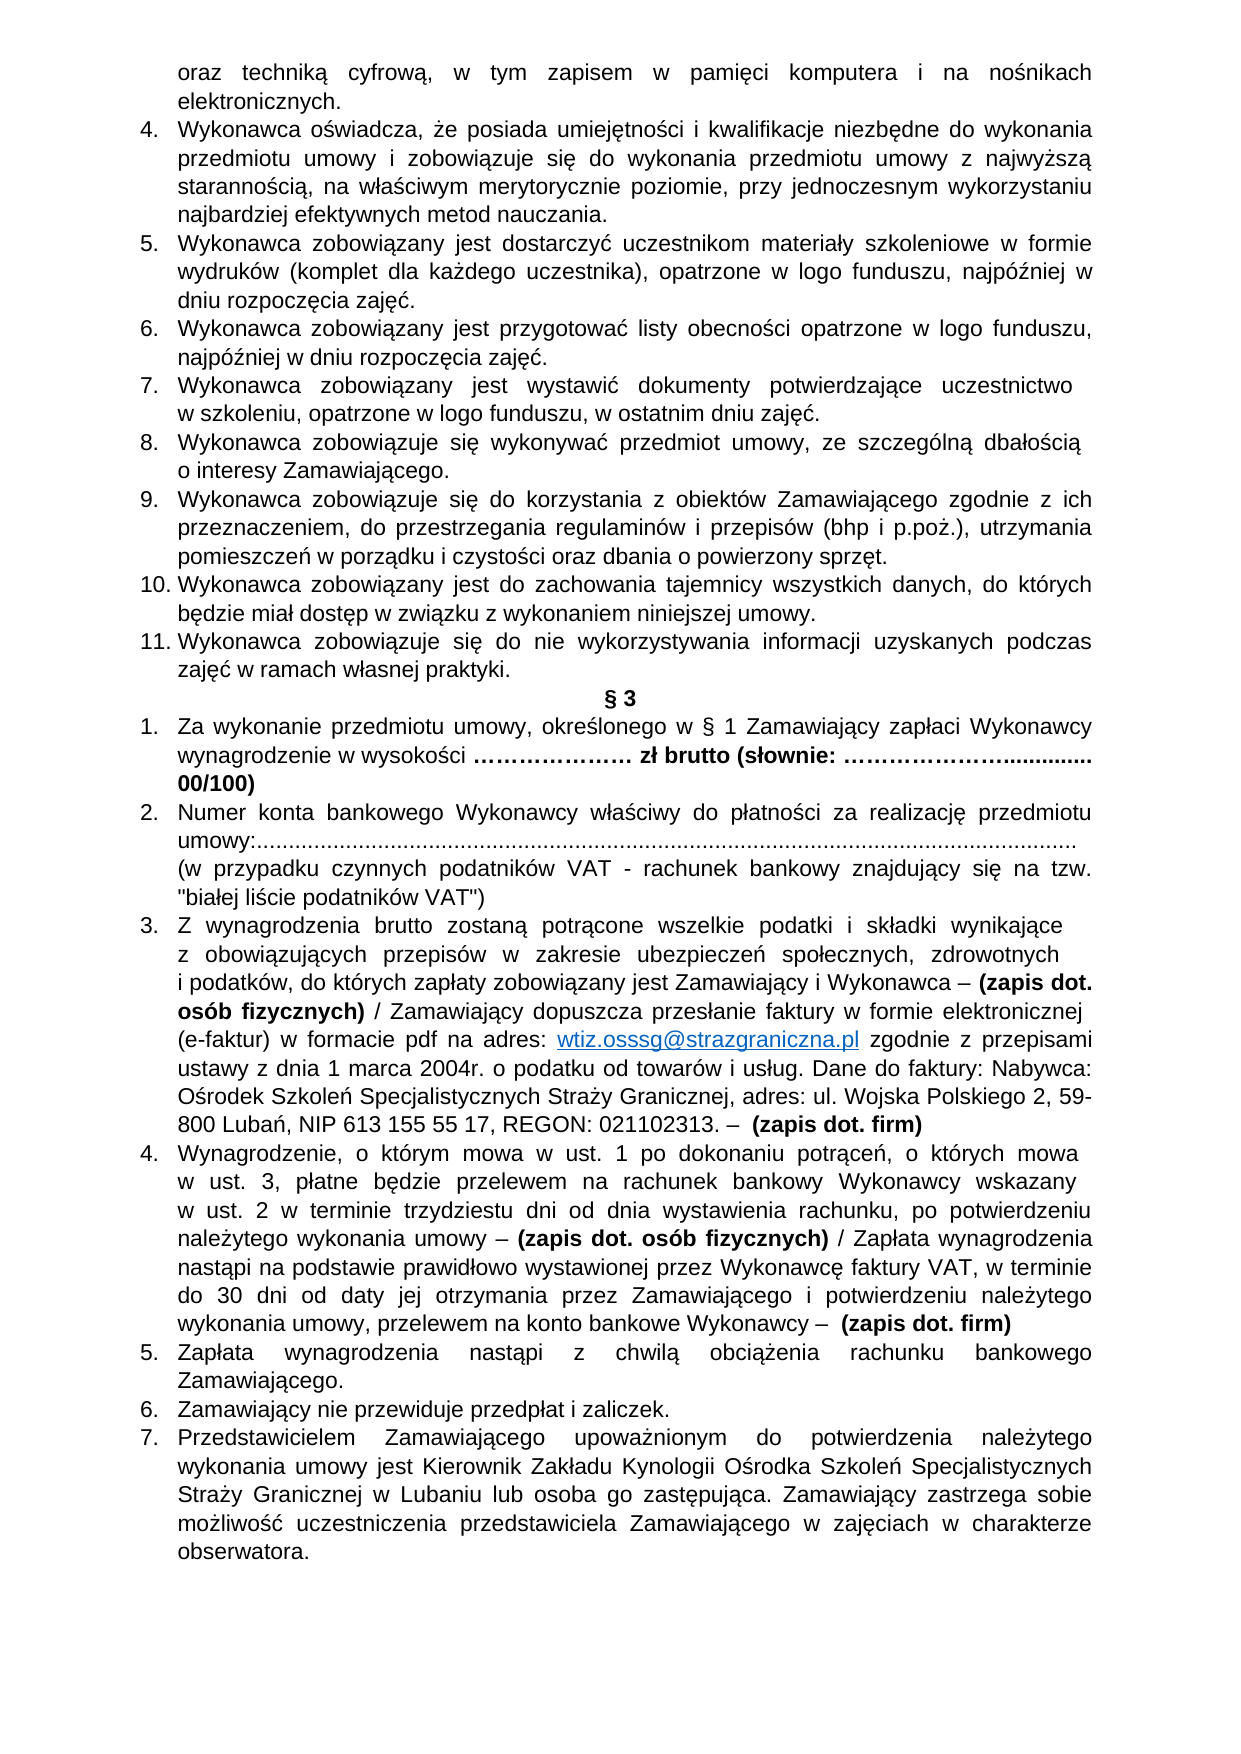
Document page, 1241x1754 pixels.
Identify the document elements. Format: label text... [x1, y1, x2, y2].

list Wykonawca zobowiązany jest do zachowania tajemnicy wszystkich danych, do których będzie miał dostęp w związku z wykonaniem niniejszej umowy. [140, 571, 1093, 626]
list Wykonawca zobowiązany jest dostarczyć uczestnikom materiały szkoleniowe w formie wydruków (komplet dla każdego uczestnika), opatrzone w logo funduszu, najpóźniej w dniu rozpoczęcia zajęć. [140, 230, 1093, 313]
list Za wykonanie przedmiotu umowy, określonego w § 1 Zamawiający zapłaci Wykonawcy wynagrodzenie w wysokości ………………… zł brutto (słownie: ………………….............. 00/100) [140, 713, 1093, 796]
list Wynagrodzenie, o którym mowa w ust. 1 po dokonaniu potrąceń, o których mowa w ust. 3, płatne będzie przelewem na rachunek bankowy Wykonawcy wskazany w ust. 2 w terminie trzydziestu dni od dnia wystawienia rachunku, po potwierdzeniu należytego wykonania umowy – (zapis dot. osób fizycznych) / Zapłata wynagrodzenia nastąpi na podstawie prawidłowo wystawionej przez Wykonawcę faktury VAT, w terminie do 30 dni od daty jej otrzymania przez Zamawiającego i potwierdzeniu należytego wykonania umowy, przelewem na konto bankowe Wykonawcy – (zapis dot. firm) [140, 1140, 1093, 1337]
list Wykonawca zobowiązany jest wystawić dokumenty potwierdzające uczestnictwo w szkoleniu, opatrzone w logo funduszu, w ostatnim dniu zajęć. [140, 372, 1093, 427]
list Wykonawca zobowiązuje się wykonywać przedmiot umowy, ze szczególną dbałością o interesy Zamawiającego. [140, 429, 1093, 484]
list Zamawiający nie przewiduje przedpłat i zaliczek. [140, 1396, 1093, 1422]
list Wykonawca zobowiązuje się do nie wykorzystywania informacji uzyskanych podczas zajęć w ramach własnej praktyki. [140, 628, 1093, 683]
list Wykonawca zobowiązuje się do korzystania z obiektów Zamawiającego zgodnie z ich przeznaczeniem, do przestrzegania regulaminów i przepisów (bhp i p.poż.), utrzymania pomieszczeń w porządku i czystości oraz dbania o powierzony sprzęt. [140, 486, 1093, 569]
list Numer konta bankowego Wykonawcy właściwy do płatności za realizację przedmiotu umowy:................................................................................................................................. (w przypadku czynnych podatników VAT - rachunek bankowy znajdujący się na tzw. "białej liście podatników VAT") [140, 798, 1093, 910]
list Zapłata wynagrodzenia nastąpi z chwilą obciążenia rachunku bankowego Zamawiającego. [140, 1339, 1093, 1394]
list Wykonawca oświadcza, że posiada umiejętności i kwalifikacje niezbędne do wykonania przedmiotu umowy i zobowiązuje się do wykonania przedmiotu umowy z najwyższą starannością, na właściwym merytorycznie poziomie, przy jednoczesnym wykorzystaniu najbardziej efektywnych metod nauczania. [140, 116, 1093, 228]
list Z wynagrodzenia brutto zostaną potrącone wszelkie podatki i składki wynikające z obowiązujących przepisów w zakresie ubezpieczeń społecznych, zdrowotnych i podatków, do których zapłaty zobowiązany jest Zamawiający i Wykonawca – (zapis dot. osób fizycznych) / Zamawiający dopuszcza przesłanie faktury w formie elektronicznej (e-faktur) w formacie pdf na adres: wtiz.osssg@strazgraniczna.pl zgodnie z przepisami ustawy z dnia 1 marca 2004r. o podatku od towarów i usług. Dane do faktury: Nabywca: Ośrodek Szkoleń Specjalistycznych Straży Granicznej, adres: ul. Wojska Polskiego 2, 59-800 Lubań, NIP 613 155 55 17, REGON: 021102313. – (zapis dot. firm) [140, 912, 1093, 1138]
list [140, 59, 1093, 114]
list Wykonawca zobowiązany jest przygotować listy obecności opatrzone w logo funduszu, najpóźniej w dniu rozpoczęcia zajęć. [140, 315, 1093, 370]
text § 3 [148, 685, 1093, 711]
list Przedstawicielem Zamawiającego upoważnionym do potwierdzenia należytego wykonania umowy jest Kierownik Zakładu Kynologii Ośrodka Szkoleń Specjalistycznych Straży Granicznej w Lubaniu lub osoba go zastępująca. Zamawiający zastrzega sobie możliwość uczestniczenia przedstawiciela Zamawiającego w zajęciach w charakterze obserwatora. [140, 1424, 1093, 1564]
